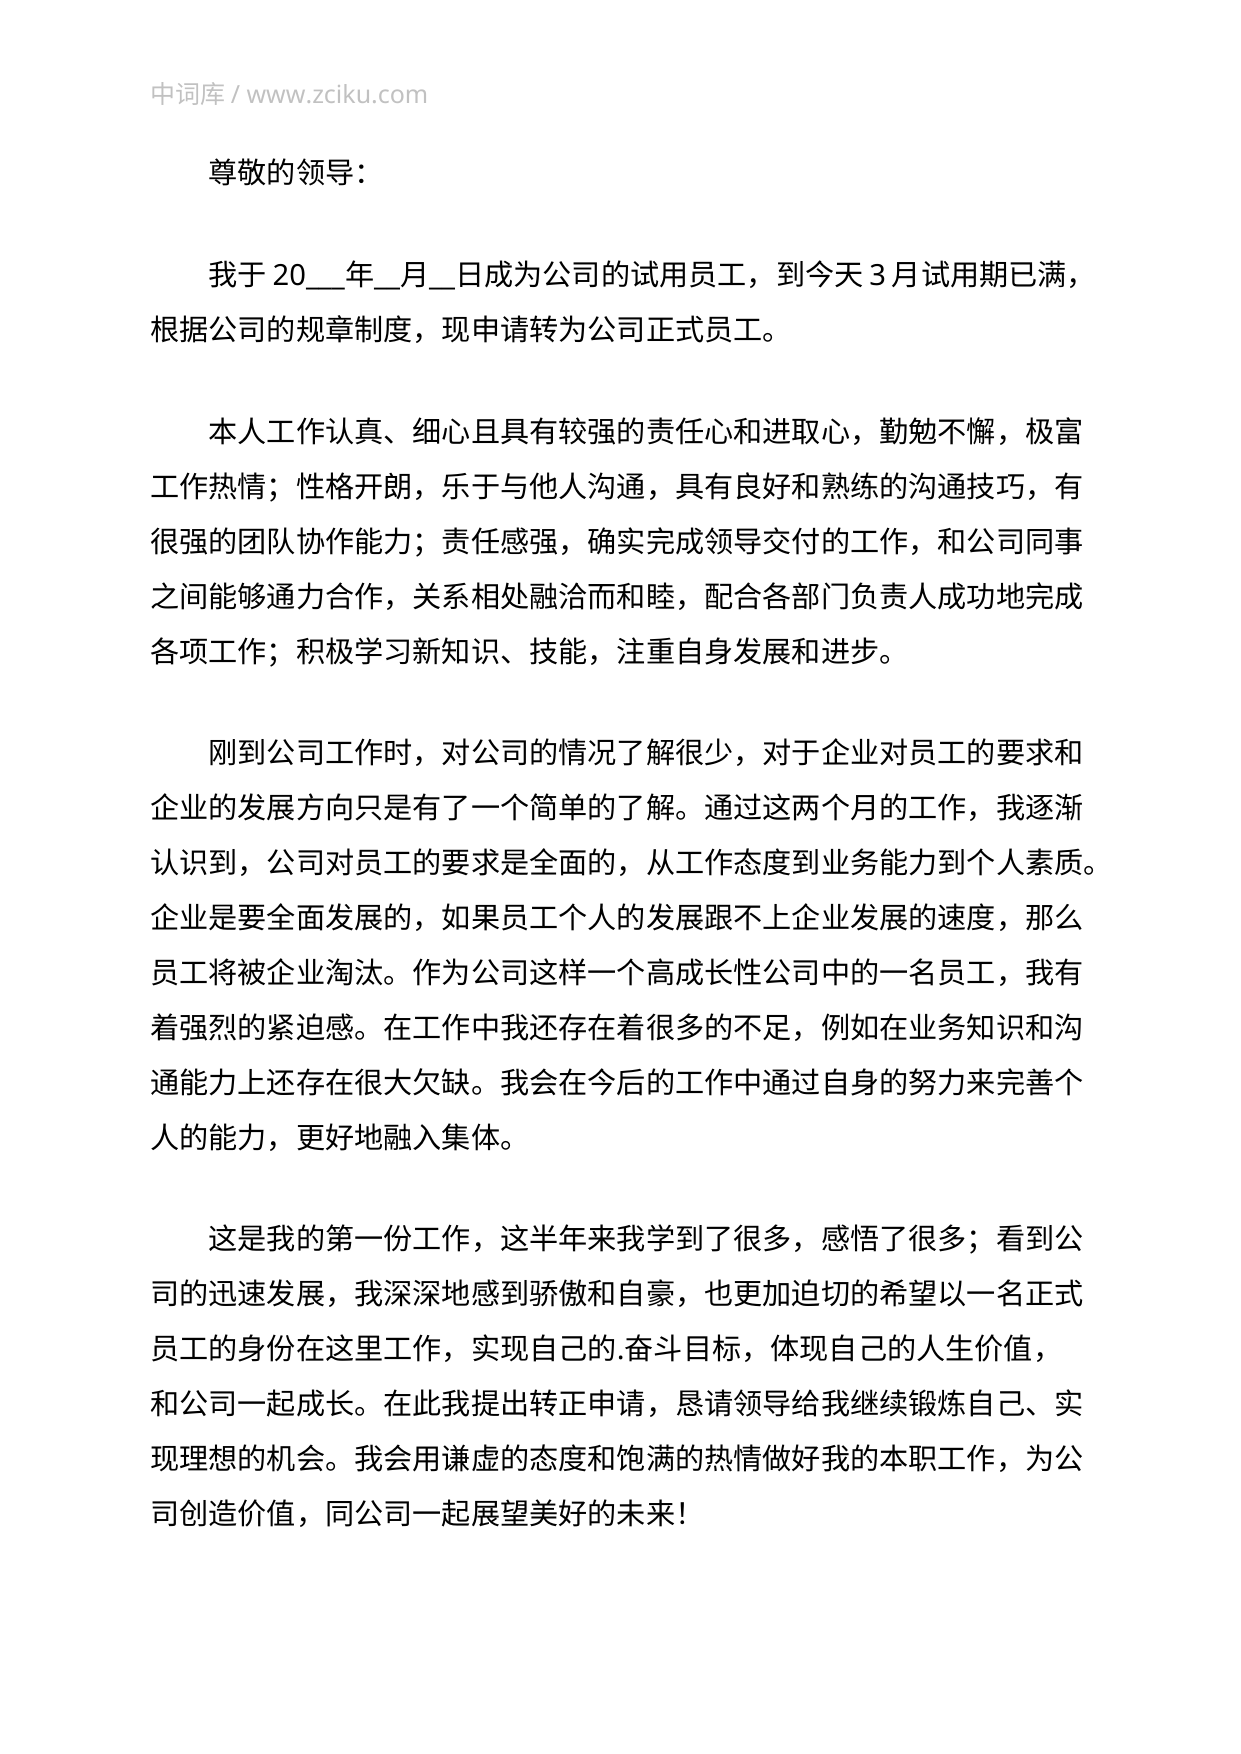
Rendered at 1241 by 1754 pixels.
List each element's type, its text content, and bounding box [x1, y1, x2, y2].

text 尊敬的领导： [150, 150, 1090, 192]
text 刚到公司工作时，对公司的情况了解很少，对于企业对员工的要求和企业的发展方向只是有了一个简单的了解。通过这两个月的工作，我逐渐认识到，公司对员工的要求是全面的，从工作态度到业务能力到个人素质。企业是要全面发展的，如果员工个人的发展跟不上企业发展的速度，那么员工将被企业淘汰。作为公司这样一个高成长性公司中的一名员工，我有着强烈的紧迫感。在工作中我还存在着很多的不足，例如在业务知识和沟通能力上还存在很大欠缺。我会在今后的工作中通过自身的努力来完善个人的能力，更好地融入集体。 [150, 730, 1090, 1156]
text 本人工作认真、细心且具有较强的责任心和进取心，勤勉不懈，极富工作热情；性格开朗，乐于与他人沟通，具有良好和熟练的沟通技巧，有很强的团队协作能力；责任感强，确实完成领导交付的工作，和公司同事之间能够通力合作，关系相处融洽而和睦，配合各部门负责人成功地完成各项工作；积极学习新知识、技能，注重自身发展和进步。 [150, 408, 1090, 670]
text 这是我的第一份工作，这半年来我学到了很多，感悟了很多；看到公司的迅速发展，我深深地感到骄傲和自豪，也更加迫切的希望以一名正式员工的身份在这里工作，实现自己的.奋斗目标，体现自己的人生价值，和公司一起成长。在此我提出转正申请，恳请领导给我继续锻炼自己、实现理想的机会。我会用谦虚的态度和饱满的热情做好我的本职工作，为公司创造价值，同公司一起展望美好的未来！ [150, 1216, 1090, 1533]
text 我于20___年__月__日成为公司的试用员工，到今天3月试用期已满，根据公司的规章制度，现申请转为公司正式员工。 [150, 252, 1090, 349]
